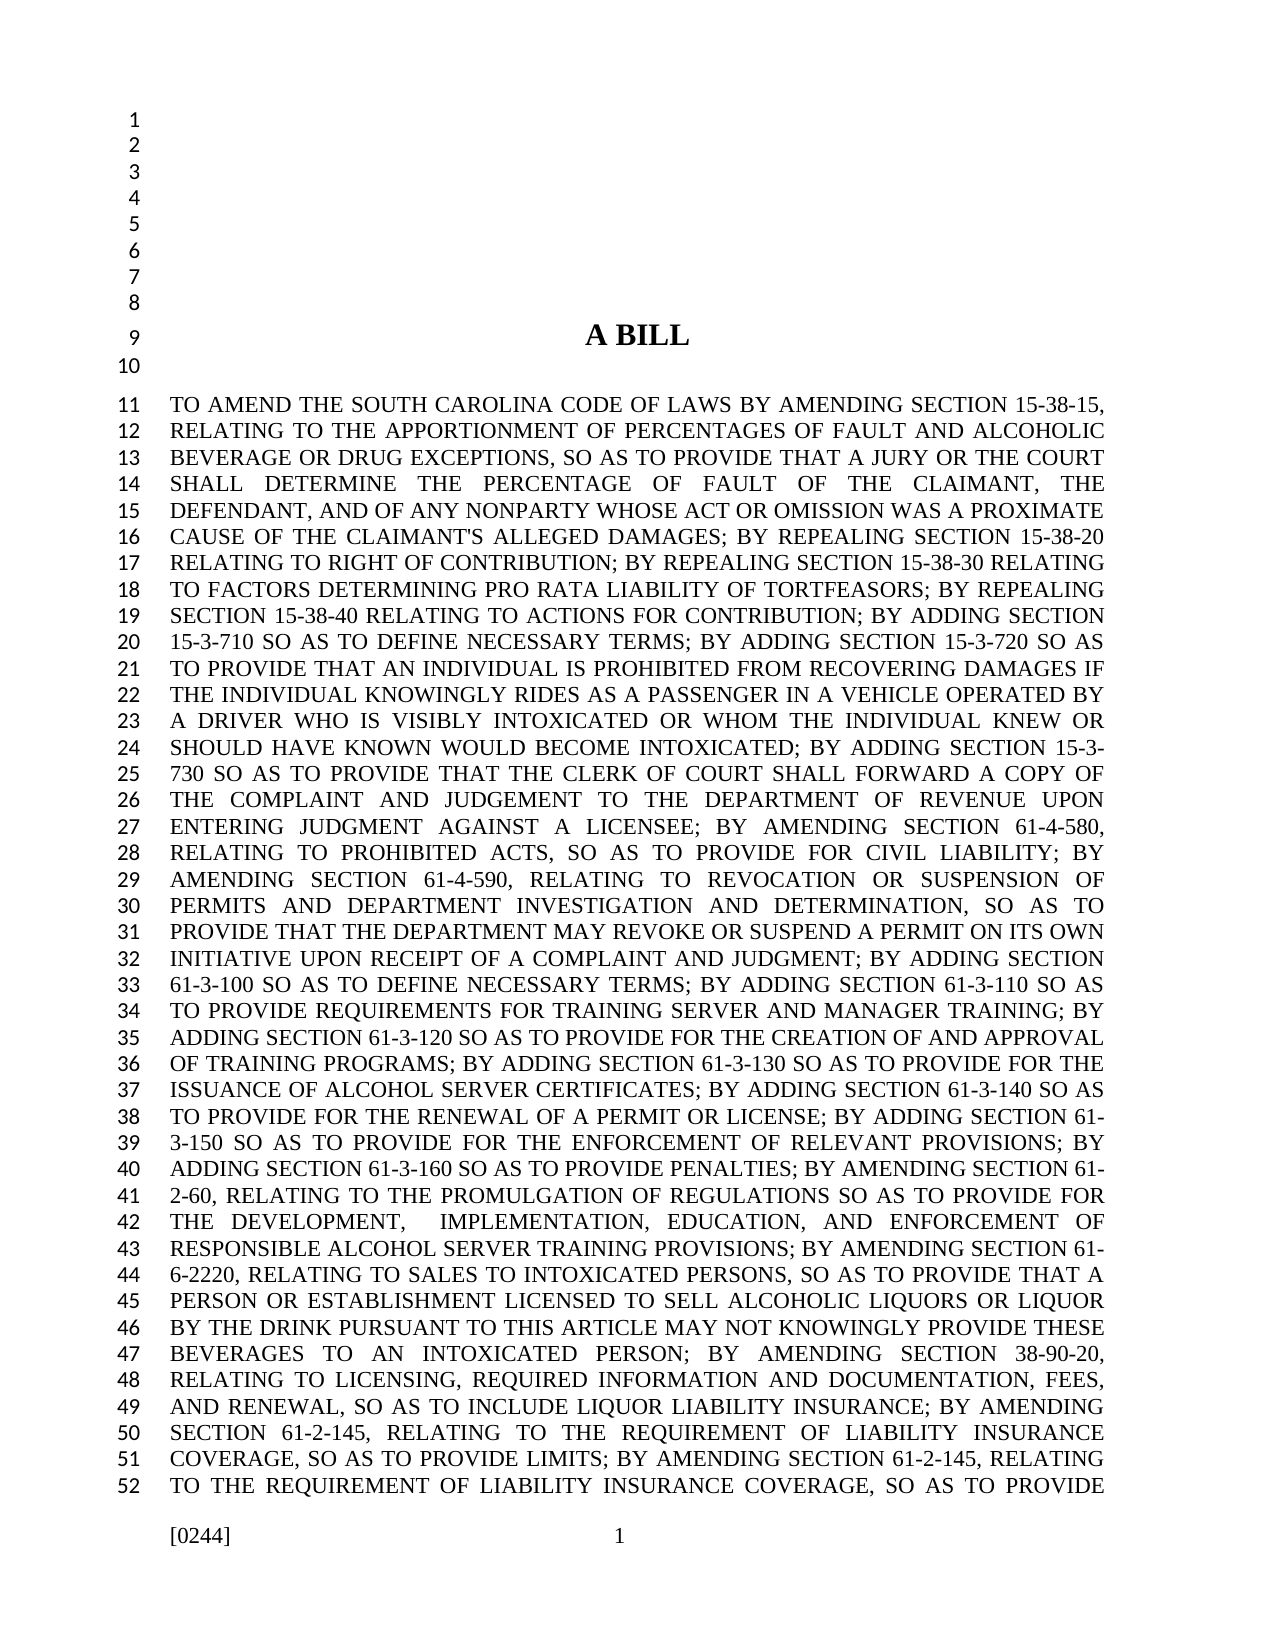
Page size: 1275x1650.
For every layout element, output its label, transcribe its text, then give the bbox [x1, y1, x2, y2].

text A bill [169, 316, 1106, 352]
